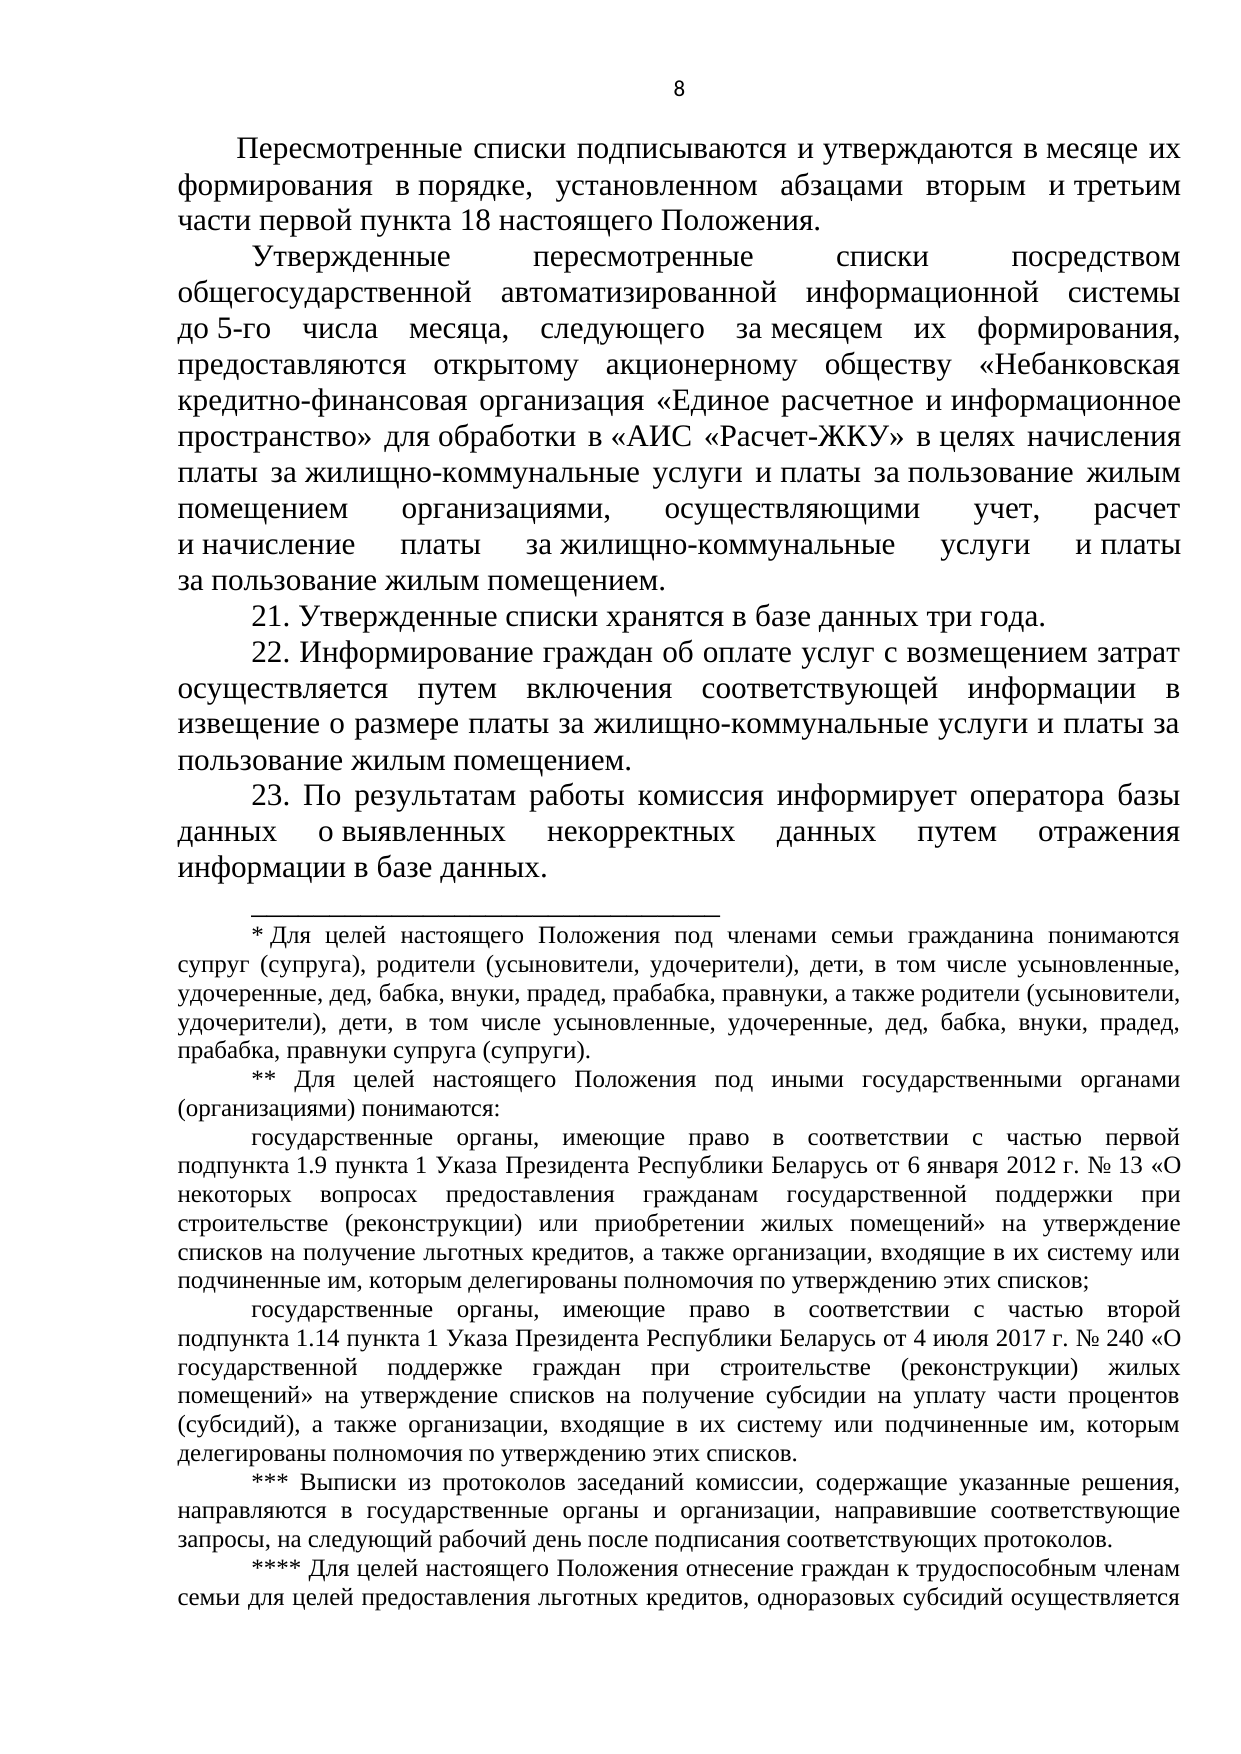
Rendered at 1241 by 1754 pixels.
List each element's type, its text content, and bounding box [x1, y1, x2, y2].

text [177, 1553, 1181, 1610]
text *** Выписки из протоколов заседаний комиссии, содержащие указанные решения, направляются в государственные органы и организации, направившие соответствующие запросы, на следующий рабочий день после подписания соответствующих протоколов. [177, 1467, 1181, 1553]
text 23. По результатам работы комиссия информирует оператора базы данных о выявленных некорректных данных путем отражения информации в базе данных. [177, 777, 1181, 884]
text * Для целей настоящего Положения под членами семьи гражданина понимаются супруг (супруга), родители (усыновители, удочерители), дети, в том числе усыновленные, удочеренные, дед, бабка, внуки, прадед, прабабка, правнуки, а также родители (усыновители, удочерители), дети, в том числе усыновленные, удочеренные, дед, бабка, внуки, прадед, прабабка, правнуки супруга (супруги). [177, 920, 1181, 1064]
text 21. Утвержденные списки хранятся в базе данных три года. [177, 597, 1181, 633]
text государственные органы, имеющие право в соответствии с частью второй подпункта 1.14 пункта 1 Указа Президента Республики Беларусь от 4 июля 2017 г. № 240 «О государственной поддержке граждан при строительстве (реконструкции) жилых помещений» на утверждение списков на получение субсидии на уплату части процентов (субсидий), а также организации, входящие в их систему или подчиненные им, которым делегированы полномочия по утверждению этих списков. [177, 1294, 1181, 1467]
text ______________________________ [177, 884, 1181, 920]
text Пересмотренные списки подписываются и утверждаются в месяце их формирования в порядке, установленном абзацами вторым и третьим части первой пункта 18 настоящего Положения. [177, 130, 1181, 238]
text ** Для целей настоящего Положения под иными государственными органами (организациями) понимаются: [177, 1064, 1181, 1122]
text Утвержденные пересмотренные списки посредством общегосударственной автоматизированной информационной системы до 5-го числа месяца, следующего за месяцем их формирования, предоставляются открытому акционерному обществу «Небанковская кредитно-финансовая организация «Единое расчетное и информационное пространство» для обработки в «АИС «Расчет-ЖКУ» в целях начисления платы за жилищно-коммунальные услуги и платы за пользование жилым помещением организациями, осуществляющими учет, расчет и начисление платы за жилищно-коммунальные услуги и платы за пользование жилым помещением. [177, 238, 1181, 597]
text 22. Информирование граждан об оплате услуг с возмещением затрат осуществляется путем включения соответствующей информации в извещение о размере платы за жилищно-коммунальные услуги и платы за пользование жилым помещением. [177, 633, 1181, 777]
text государственные органы, имеющие право в соответствии с частью первой подпункта 1.9 пункта 1 Указа Президента Республики Беларусь от 6 января 2012 г. № 13 «О некоторых вопросах предоставления гражданам государственной поддержки при строительстве (реконструкции) или приобретении жилых помещений» на утверждение списков на получение льготных кредитов, а также организации, входящие в их систему или подчиненные им, которым делегированы полномочия по утверждению этих списков; [177, 1122, 1181, 1294]
